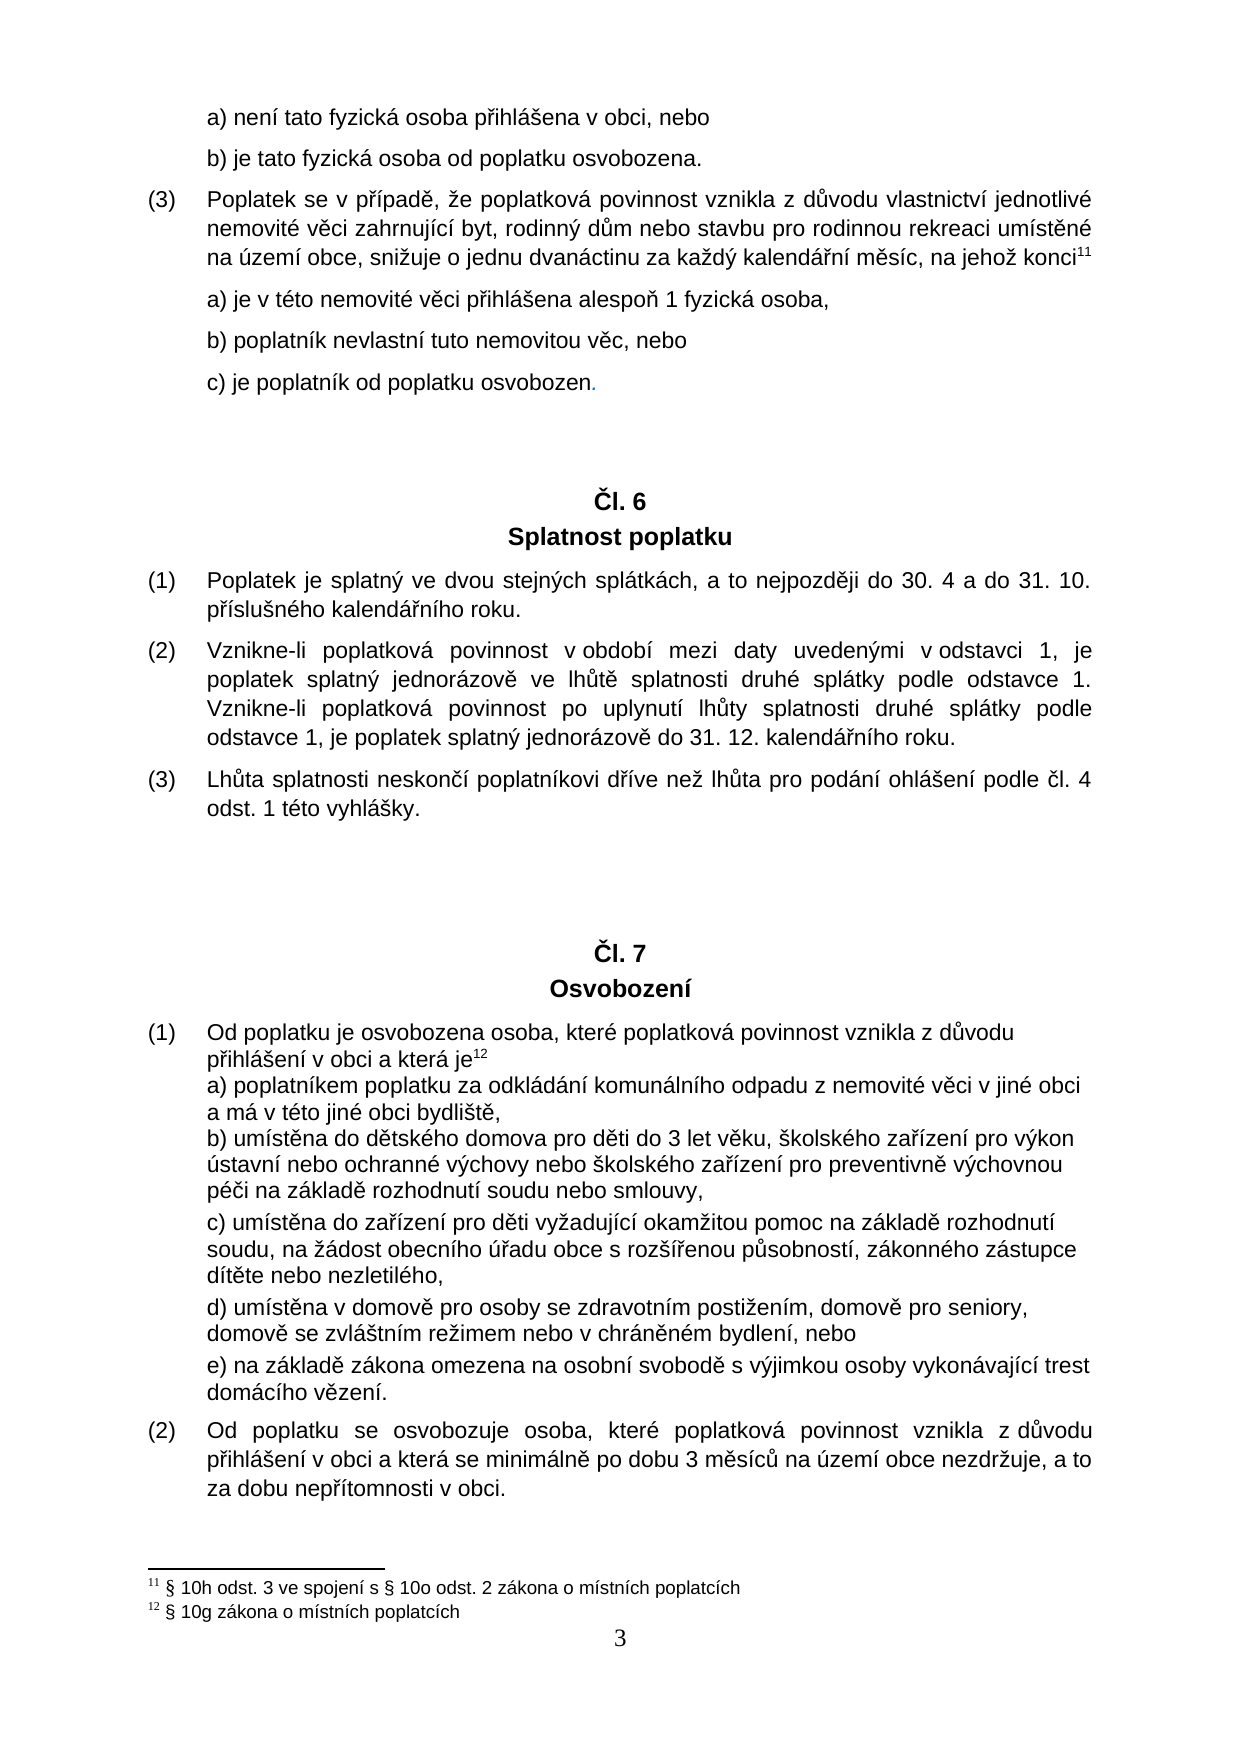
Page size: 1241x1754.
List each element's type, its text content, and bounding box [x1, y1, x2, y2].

text Osvobození [148, 974, 1093, 1003]
text e) na základě zákona omezena na osobní svobodě s výjimkou osoby vykonávající trest domácího vězení. [207, 1352, 1093, 1405]
list Poplatek je splatný ve dvou stejných splátkách, a to nejpozději do 30. 4 a do 31. 10. příslušného kalendářního roku. [148, 567, 1093, 622]
text b) je tato fyzická osoba od poplatku osvobozena. [207, 145, 1093, 171]
text Čl. 6 [148, 486, 1093, 515]
list Vznikne-li poplatková povinnost v období mezi daty uvedenými v odstavci 1, je poplatek splatný jednorázově ve lhůtě splatnosti druhé splátky podle odstavce 1. Vznikne-li poplatková povinnost po uplynutí lhůty splatnosti druhé splátky podle odstavce 1, je poplatek splatný jednorázově do 31. 12. kalendářního roku. [148, 637, 1093, 751]
text d) umístěna v domově pro osoby se zdravotním postižením, domově pro seniory, domově se zvláštním režimem nebo v chráněném bydlení, nebo [207, 1294, 1093, 1347]
text c) je poplatník od poplatku osvobozen. [207, 369, 1093, 395]
text b) poplatník nevlastní tuto nemovitou věc, nebo [207, 327, 1093, 353]
text a) poplatníkem poplatku za odkládání komunálního odpadu z nemovité věci v jiné obci a má v této jiné obci bydliště, [207, 1072, 1093, 1125]
text c) umístěna do zařízení pro děti vyžadující okamžitou pomoc na základě rozhodnutí soudu, na žádost obecního úřadu obce s rozšířenou působností, zákonného zástupce dítěte nebo nezletilého, [207, 1209, 1093, 1288]
text b) umístěna do dětského domova pro děti do 3 let věku, školského zařízení pro výkon ústavní nebo ochranné výchovy nebo školského zařízení pro preventivně výchovnou péči na základě rozhodnutí soudu nebo smlouvy, [207, 1125, 1093, 1204]
text a) není tato fyzická osoba přihlášena v obci, nebo [207, 103, 1093, 130]
list Lhůta splatnosti neskončí poplatníkovi dříve než lhůta pro podání ohlášení podle čl. 4 odst. 1 této vyhlášky. [148, 766, 1093, 821]
list Od poplatku je osvobozena osoba, které poplatková povinnost vznikla z důvodu přihlášení v obci a která je [148, 1019, 1093, 1072]
text Splatnost poplatku [148, 521, 1093, 550]
list Od poplatku se osvobozuje osoba, které poplatková povinnost vznikla z důvodu přihlášení v obci a která se minimálně po dobu 3 měsíců na území obce nezdržuje, a to za dobu nepřítomnosti v obci. [148, 1417, 1093, 1502]
text Čl. 7 [148, 939, 1093, 968]
list Poplatek se v případě, že poplatková povinnost vznikla z důvodu vlastnictví jednotlivé nemovité věci zahrnující byt, rodinný dům nebo stavbu pro rodinnou rekreaci umístěné na území obce, snižuje o jednu dvanáctinu za každý kalendářní měsíc, na jehož konci [148, 186, 1093, 271]
text a) je v této nemovité věci přihlášena alespoň 1 fyzická osoba, [207, 286, 1093, 312]
